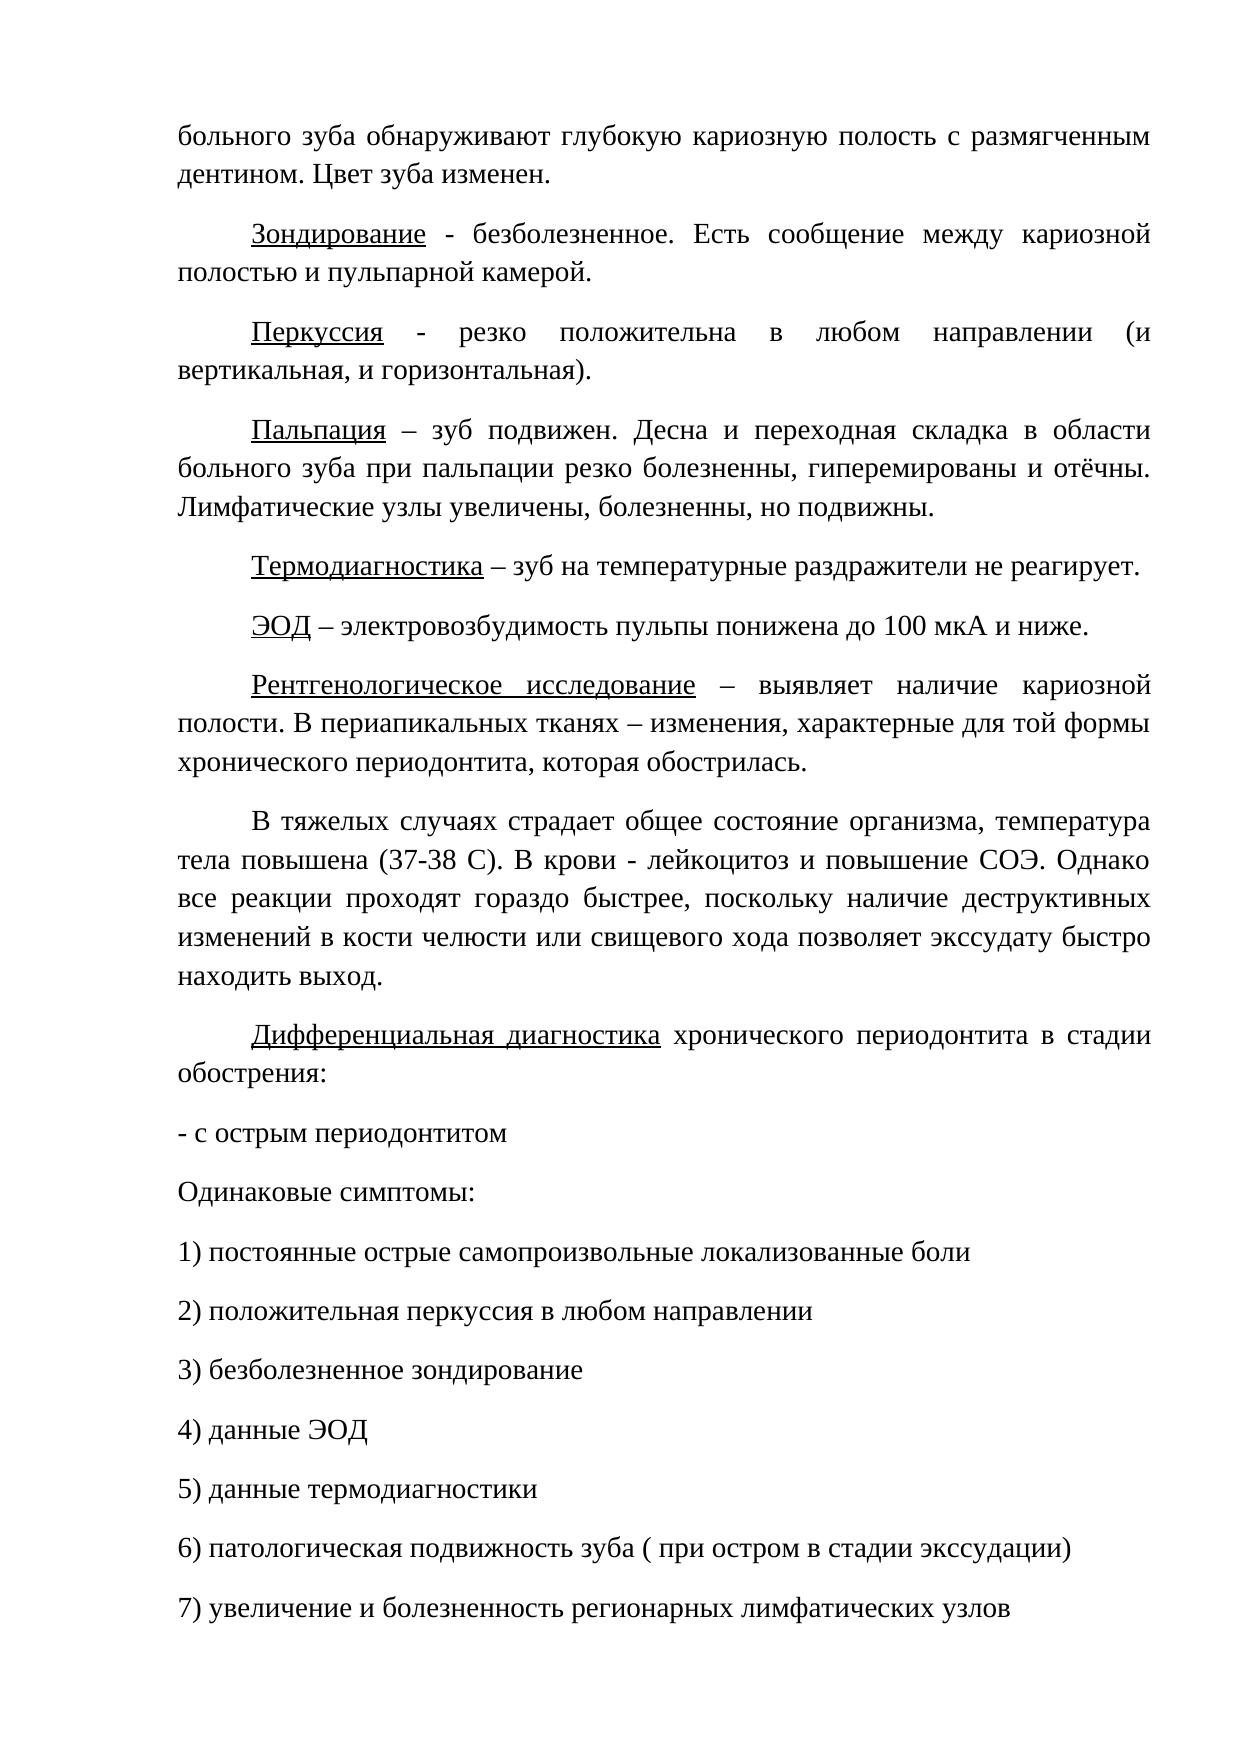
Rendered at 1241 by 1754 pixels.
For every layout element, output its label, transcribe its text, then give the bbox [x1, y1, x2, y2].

text 1) постоянные острые самопроизвольные локализованные боли [177, 1234, 1152, 1267]
text Пальпация – зуб подвижен. Десна и переходная складка в области больного зуба при пальпации резко болезненны, гиперемированы и отёчны. Лимфатические узлы увеличены, болезненны, но подвижны. [177, 412, 1152, 522]
text Зондирование - безболезненное. Есть сообщение между кариозной полостью и пульпарной камерой. [177, 216, 1152, 288]
text Рентгенологическое исследование – выявляет наличие кариозной полости. В периапикальных тканях – изменения, характерные для той формы хронического периодонтита, которая обострилась. [177, 667, 1152, 778]
text В тяжелых случаях страдает общее состояние организма, температура тела повышена (37-38 С). В крови - лейкоцитоз и повышение СОЭ. Однако все реакции проходят гораздо быстрее, поскольку наличие деструктивных изменений в кости челюсти или свищевого хода позволяет экссудату быстро находить выход. [177, 803, 1152, 991]
text 7) увеличение и болезненность регионарных лимфатических узлов [177, 1590, 1152, 1623]
text 2) положительная перкуссия в любом направлении [177, 1293, 1152, 1327]
text Дифференциальная диагностика хронического периодонтита в стадии обострения: [177, 1017, 1152, 1089]
text ЭОД – электровозбудимость пульпы понижена до 100 мкА и ниже. [177, 608, 1152, 641]
text 5) данные термодиагностики [177, 1471, 1152, 1505]
text 4) данные ЭОД [177, 1412, 1152, 1445]
text - с острым периодонтитом [177, 1115, 1152, 1148]
text Одинаковые симптомы: [177, 1174, 1152, 1208]
text 6) патологическая подвижность зуба ( при остром в стадии экссудации) [177, 1531, 1152, 1564]
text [177, 118, 1152, 190]
text 3) безболезненное зондирование [177, 1352, 1152, 1386]
text Термодиагностика – зуб на температурные раздражители не реагирует. [177, 548, 1152, 582]
text Перкуссия - резко положительна в любом направлении (и вертикальная, и горизонтальная). [177, 314, 1152, 386]
